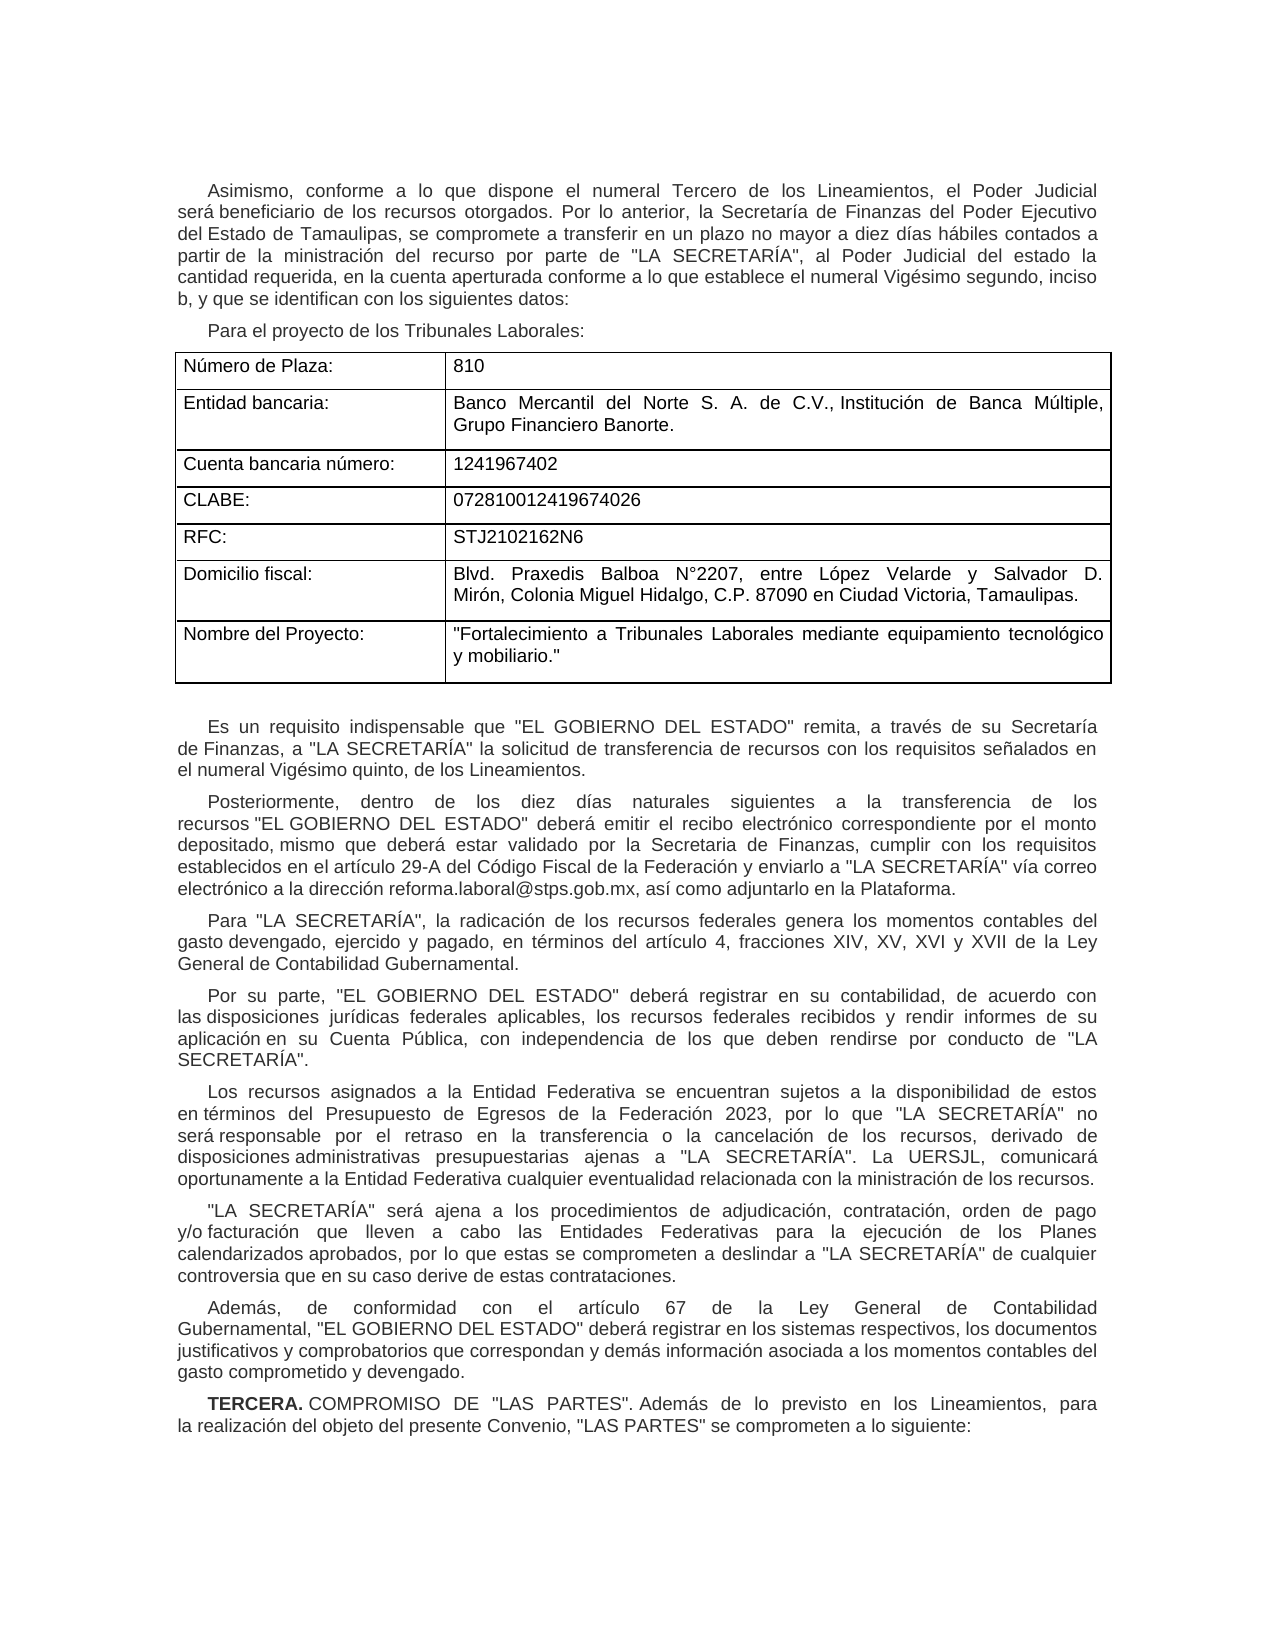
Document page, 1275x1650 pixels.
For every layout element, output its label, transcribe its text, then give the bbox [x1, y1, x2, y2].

table_cell Domicilio fiscal: [176, 561, 445, 620]
text Para el proyecto de los Tribunales Laborales: [177, 319, 1098, 341]
text Es un requisito indispensable que "EL GOBIERNO DEL ESTADO" remita, a través de su Secretaría de Finanzas, a "LA SECRETARÍA" la solicitud de transferencia de recursos con los requisitos señalados en el numeral Vigésimo quinto, de los Lineamientos. [177, 716, 1098, 781]
text Por su parte, "EL GOBIERNO DEL ESTADO" deberá registrar en su contabilidad, de acuerdo con las disposiciones jurídicas federales aplicables, los recursos federales recibidos y rendir informes de su aplicación en su Cuenta Pública, con independencia de los que deben rendirse por conducto de "LA SECRETARÍA". [177, 984, 1098, 1071]
text Para "LA SECRETARÍA", la radicación de los recursos federales genera los momentos contables del gasto devengado, ejercido y pagado, en términos del artículo 4, fracciones XIV, XV, XVI y XVII de la Ley General de Contabilidad Gubernamental. [177, 909, 1098, 974]
table_cell RFC: [176, 524, 445, 559]
table_cell 1241967402 [446, 451, 1110, 486]
text "LA SECRETARÍA" será ajena a los procedimientos de adjudicación, contratación, orden de pago y/o facturación que lleven a cabo las Entidades Federativas para la ejecución de los Planes calendarizados aprobados, por lo que estas se comprometen a deslindar a "LA SECRETARÍA" de cualquier controversia que en su caso derive de estas contrataciones. [177, 1200, 1098, 1286]
table_cell Blvd. Praxedis Balboa N°2207, entre López Velarde y Salvador D. Mirón, Colonia Miguel Hidalgo, C.P. 87090 en Ciudad Victoria, Tamaulipas. [446, 561, 1110, 620]
table_cell "Fortalecimiento a Tribunales Laborales mediante equipamiento tecnológico y mobiliario." [446, 622, 1110, 682]
table_cell Nombre del Proyecto: [176, 621, 445, 682]
text Posteriormente, dentro de los diez días naturales siguientes a la transferencia de los recursos "EL GOBIERNO DEL ESTADO" deberá emitir el recibo electrónico correspondiente por el monto depositado, mismo que deberá estar validado por la Secretaria de Finanzas, cumplir con los requisitos establecidos en el artículo 29-A del Código Fiscal de la Federación y enviarlo a "LA SECRETARÍA" vía correo electrónico a la dirección reforma.laboral@stps.gob.mx, así como adjuntarlo en la Plataforma. [177, 791, 1098, 899]
table_cell CLABE: [176, 487, 445, 523]
table_cell Cuenta bancaria número: [176, 450, 445, 486]
text TERCERA. COMPROMISO DE "LAS PARTES". Además de lo previsto en los Lineamientos, para la realización del objeto del presente Convenio, "LAS PARTES" se comprometen a lo siguiente: [177, 1393, 1098, 1436]
table_header Número de Plaza: [176, 353, 445, 389]
text Asimismo, conforme a lo que dispone el numeral Tercero de los Lineamientos, el Poder Judicial será beneficiario de los recursos otorgados. Por lo anterior, la Secretaría de Finanzas del Poder Ejecutivo del Estado de Tamaulipas, se compromete a transferir en un plazo no mayor a diez días hábiles contados a partir de la ministración del recurso por parte de "LA SECRETARÍA", al Poder Judicial del estado la cantidad requerida, en la cuenta aperturada conforme a lo que establece el numeral Vigésimo segundo, inciso b, y que se identifican con los siguientes datos: [177, 180, 1098, 309]
table_header 810 [446, 353, 1110, 389]
table_cell STJ2102162N6 [446, 525, 1110, 559]
text Los recursos asignados a la Entidad Federativa se encuentran sujetos a la disponibilidad de estos en términos del Presupuesto de Egresos de la Federación 2023, por lo que "LA SECRETARÍA" no será responsable por el retraso en la transferencia o la cancelación de los recursos, derivado de disposiciones administrativas presupuestarias ajenas a "LA SECRETARÍA". La UERSJL, comunicará oportunamente a la Entidad Federativa cualquier eventualidad relacionada con la ministración de los recursos. [177, 1081, 1098, 1189]
table_cell Entidad bancaria: [176, 390, 445, 449]
table_cell Banco Mercantil del Norte S. A. de C.V., Institución de Banca Múltiple, Grupo Financiero Banorte. [446, 390, 1110, 449]
text Además, de conformidad con el artículo 67 de la Ley General de Contabilidad Gubernamental, "EL GOBIERNO DEL ESTADO" deberá registrar en los sistemas respectivos, los documentos justificativos y comprobatorios que correspondan y demás información asociada a los momentos contables del gasto comprometido y devengado. [177, 1296, 1098, 1383]
table_cell 072810012419674026 [446, 488, 1110, 523]
